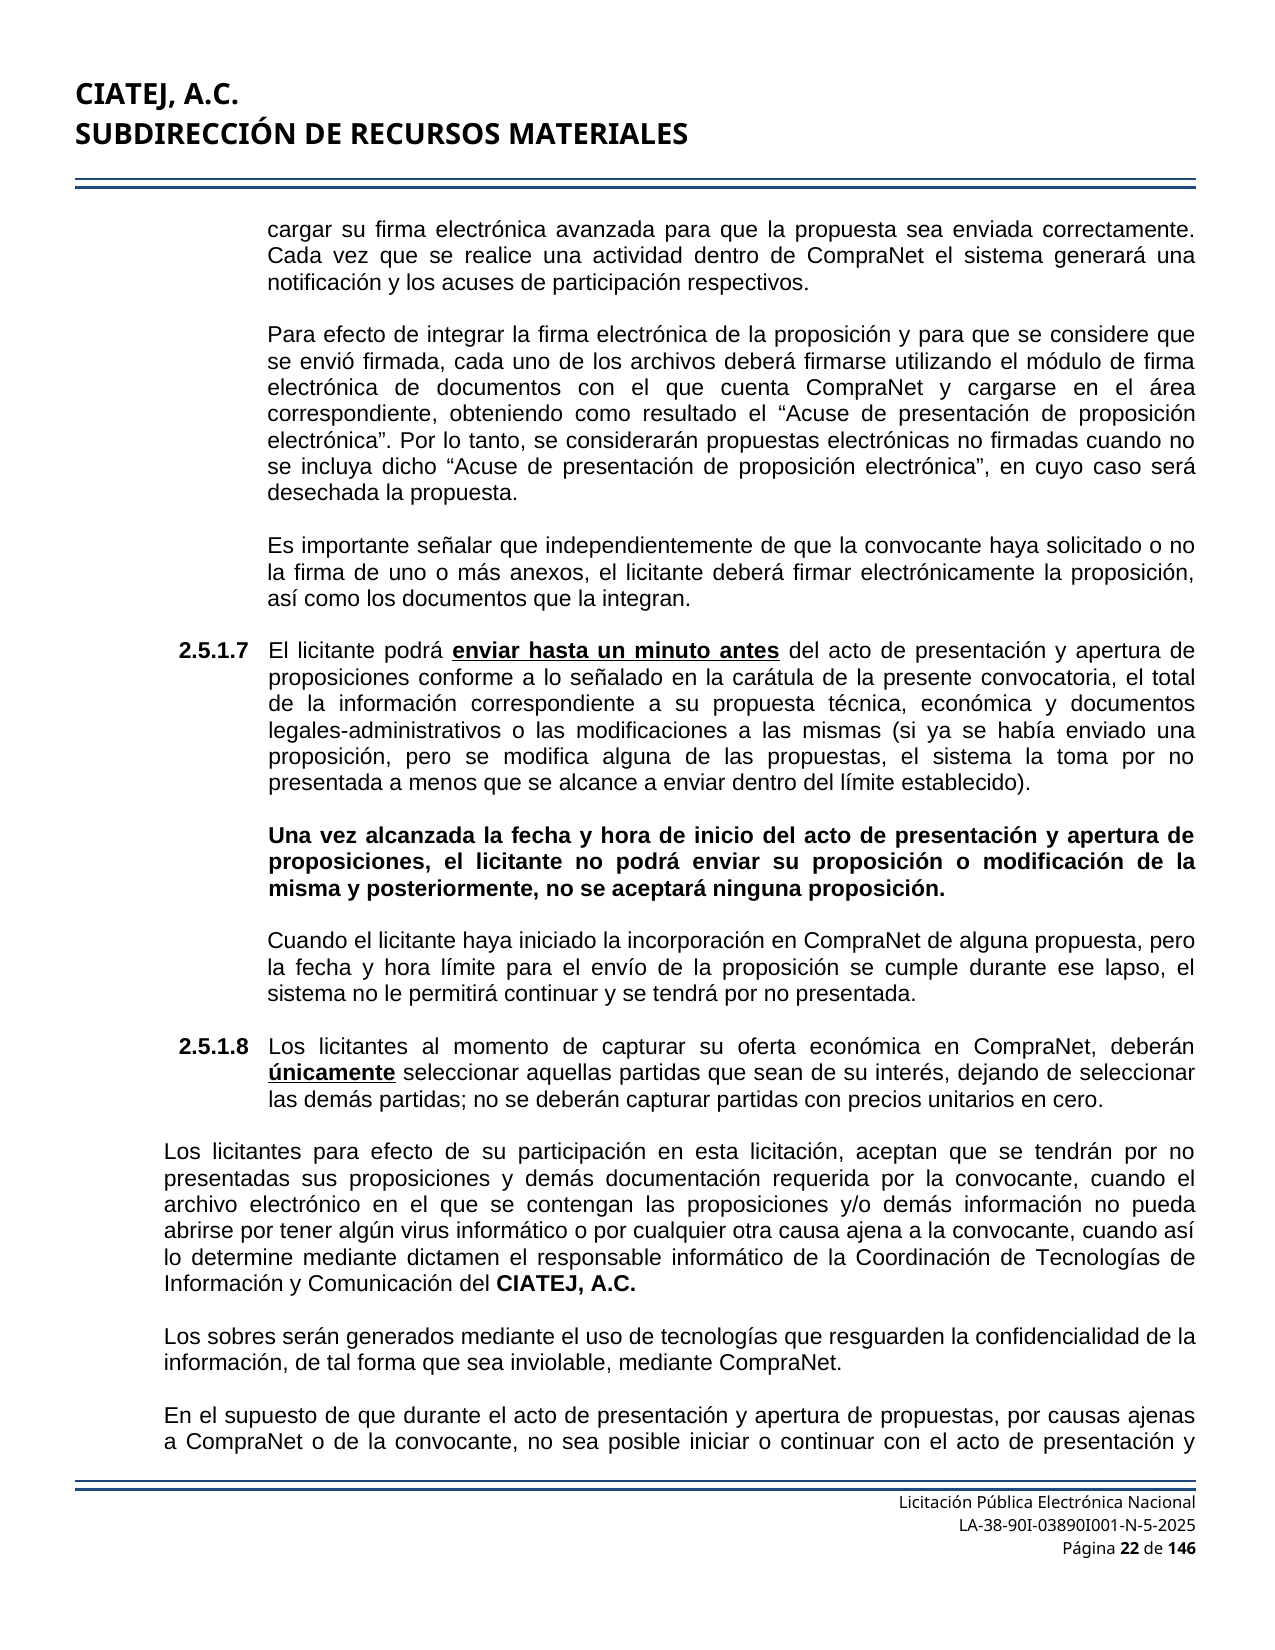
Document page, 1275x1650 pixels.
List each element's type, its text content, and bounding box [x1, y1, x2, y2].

list Es importante señalar que independientemente de que la convocante haya solicitado o no la firma de uno o más anexos, el licitante deberá firmar electrónicamente la proposición, así como los documentos que la integran. [267, 532, 1196, 611]
list Los licitantes al momento de capturar su oferta económica en CompraNet, deberán únicamente seleccionar aquellas partidas que sean de su interés, dejando de seleccionar las demás partidas; no se deberán capturar partidas con precios unitarios en cero. [178, 1033, 1196, 1112]
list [164, 1402, 1196, 1454]
list Los licitantes para efecto de su participación en esta licitación, aceptan que se tendrán por no presentadas sus proposiciones y demás documentación requerida por la convocante, cuando el archivo electrónico en el que se contengan las proposiciones y/o demás información no pueda abrirse por tener algún virus informático o por cualquier otra causa ajena a la convocante, cuando así lo determine mediante dictamen el responsable informático de la Coordinación de Tecnologías de Información y Comunicación del CIATEJ, A.C. [164, 1138, 1196, 1296]
list Los sobres serán generados mediante el uso de tecnologías que resguarden la confidencialidad de la información, de tal forma que sea inviolable, mediante CompraNet. [164, 1323, 1196, 1375]
text Cuando el licitante haya iniciado la incorporación en CompraNet de alguna propuesta, pero la fecha y hora límite para el envío de la proposición se cumple durante ese lapso, el sistema no le permitirá continuar y se tendrá por no presentada. [267, 927, 1196, 1006]
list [267, 216, 1196, 295]
list El licitante podrá enviar hasta un minuto antes del acto de presentación y apertura de proposiciones conforme a lo señalado en la carátula de la presente convocatoria, el total de la información correspondiente a su propuesta técnica, económica y documentos legales-administrativos o las modificaciones a las mismas (si ya se había enviado una proposición, pero se modifica alguna de las propuestas, el sistema la toma por no presentada a menos que se alcance a enviar dentro del límite establecido). [178, 637, 1196, 796]
list Una vez alcanzada la fecha y hora de inicio del acto de presentación y apertura de proposiciones, el licitante no podrá enviar su proposición o modificación de la misma y posteriormente, no se aceptará ninguna proposición. [268, 822, 1196, 901]
list Para efecto de integrar la firma electrónica de la proposición y para que se considere que se envió firmada, cada uno de los archivos deberá firmarse utilizando el módulo de firma electrónica de documentos con el que cuenta CompraNet y cargarse en el área correspondiente, obteniendo como resultado el “Acuse de presentación de proposición electrónica”. Por lo tanto, se considerarán propuestas electrónicas no firmadas cuando no se incluya dicho “Acuse de presentación de proposición electrónica”, en cuyo caso será desechada la propuesta. [267, 321, 1196, 506]
